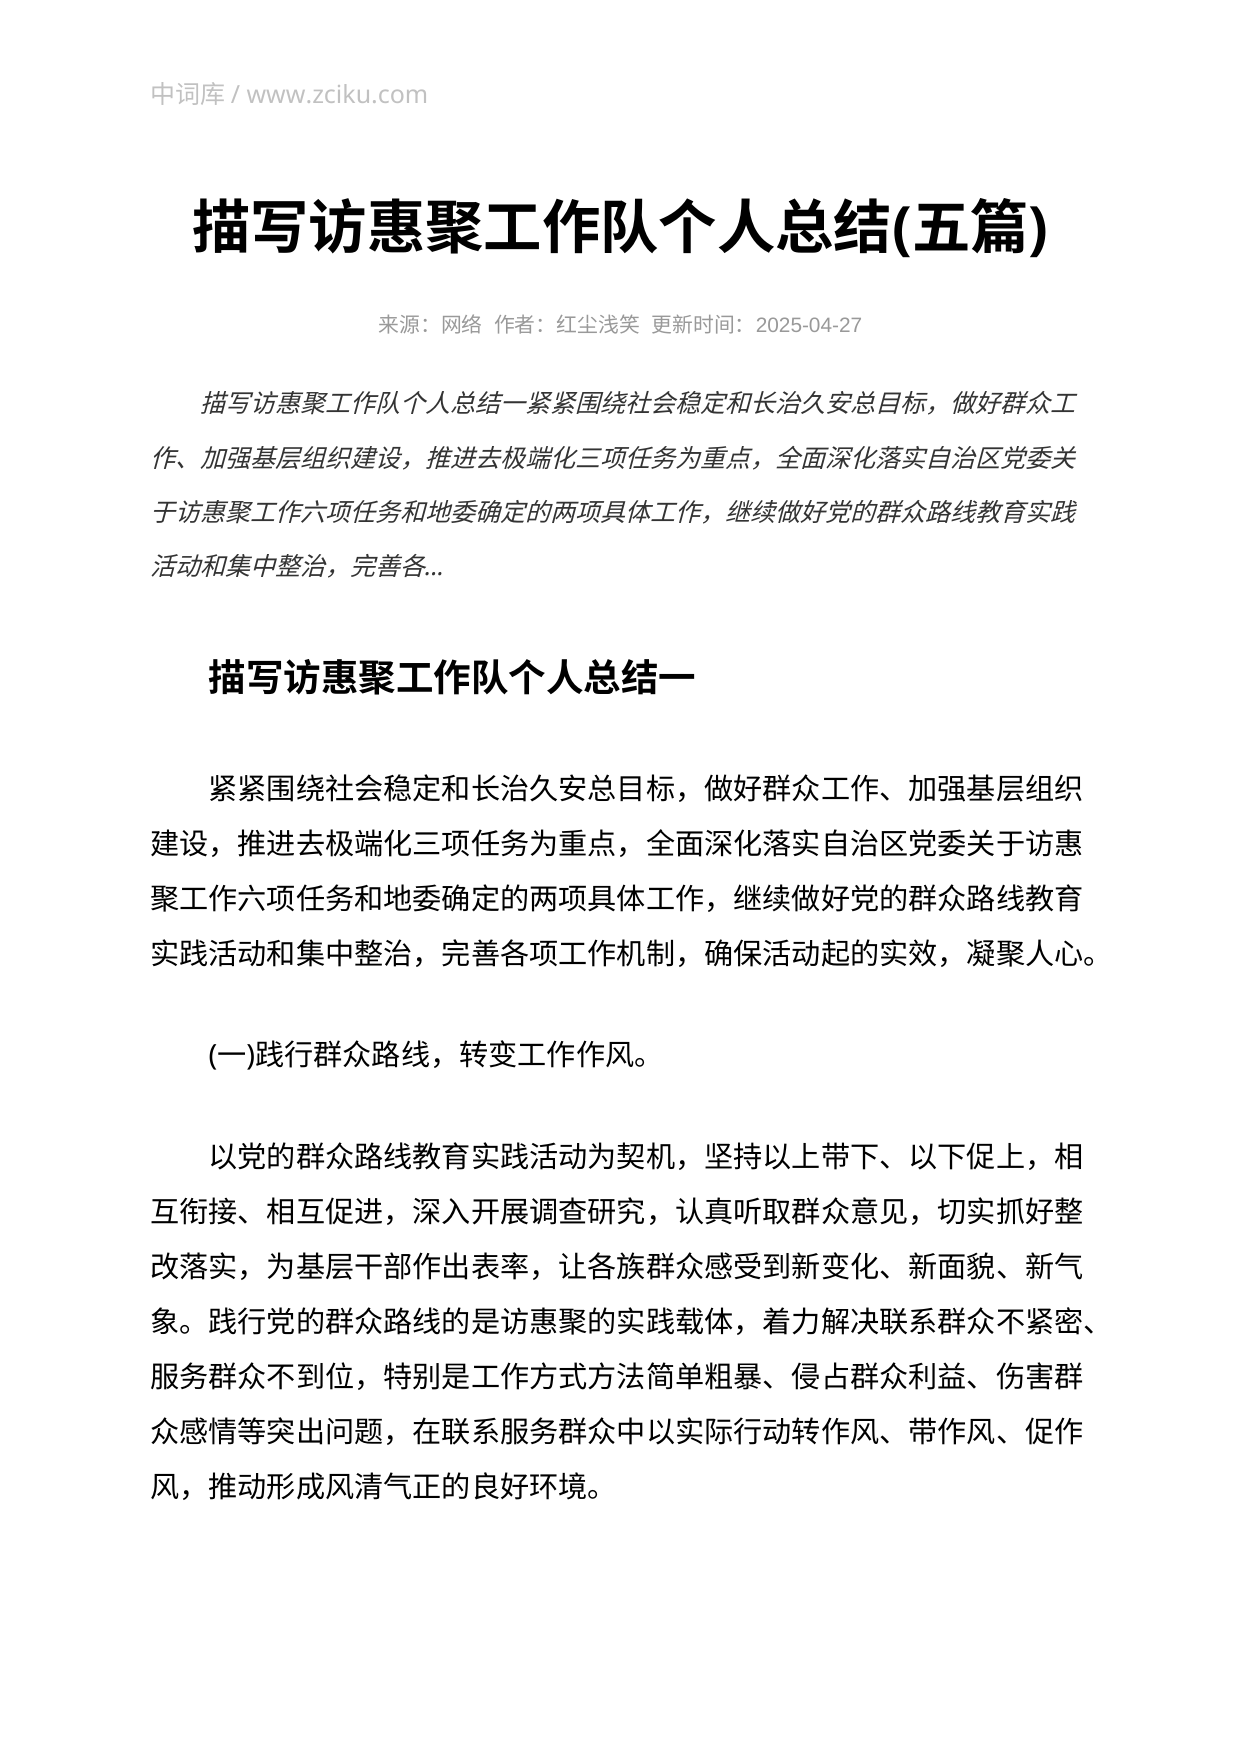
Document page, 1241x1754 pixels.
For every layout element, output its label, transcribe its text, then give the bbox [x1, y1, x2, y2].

text 描写访惠聚工作队个人总结一 [150, 648, 1090, 702]
text 紧紧围绕社会稳定和长治久安总目标，做好群众工作、加强基层组织建设，推进去极端化三项任务为重点，全面深化落实自治区党委关于访惠聚工作六项任务和地委确定的两项具体工作，继续做好党的群众路线教育实践活动和集中整治，完善各项工作机制，确保活动起的实效，凝聚人心。 [150, 766, 1090, 972]
subtitle 描写访惠聚工作队个人总结(五篇) [150, 181, 1090, 266]
text (一)践行群众路线，转变工作作风。 [150, 1032, 1090, 1074]
text 描写访惠聚工作队个人总结一紧紧围绕社会稳定和长治久安总目标，做好群众工作、加强基层组织建设，推进去极端化三项任务为重点，全面深化落实自治区党委关于访惠聚工作六项任务和地委确定的两项具体工作，继续做好党的群众路线教育实践活动和集中整治，完善各... [150, 384, 1090, 583]
text 来源：网络 作者：红尘浅笑 更新时间：2025-04-27 [150, 313, 1090, 337]
text 以党的群众路线教育实践活动为契机，坚持以上带下、以下促上，相互衔接、相互促进，深入开展调查研究，认真听取群众意见，切实抓好整改落实，为基层干部作出表率，让各族群众感受到新变化、新面貌、新气象。践行党的群众路线的是访惠聚的实践载体，着力解决联系群众不紧密、服务群众不到位，特别是工作方式方法简单粗暴、侵占群众利益、伤害群众感情等突出问题，在联系服务群众中以实际行动转作风、带作风、促作风，推动形成风清气正的良好环境。 [150, 1134, 1090, 1506]
